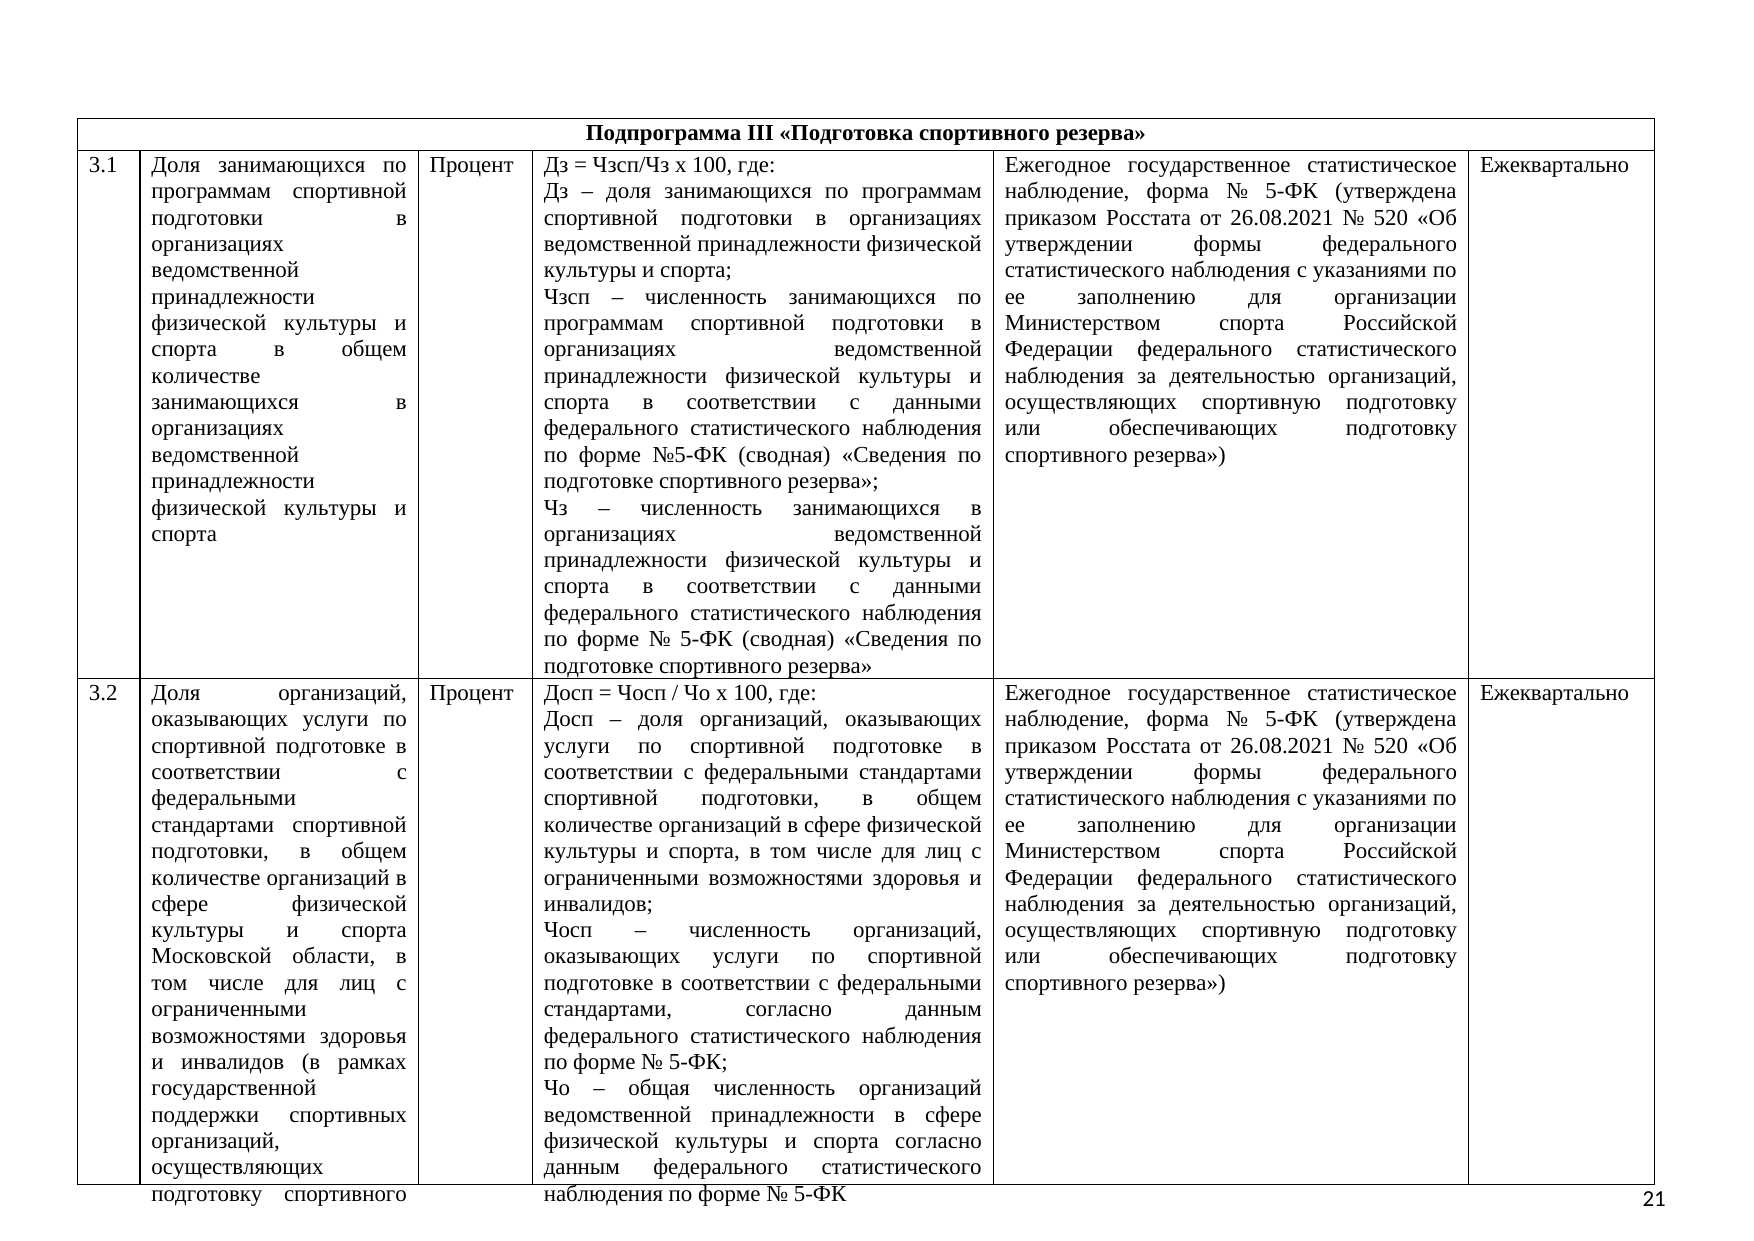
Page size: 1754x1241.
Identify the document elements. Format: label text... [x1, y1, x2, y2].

table_cell Ежегодное государственное статистическое наблюдение, форма № 5-ФК (утверждена приказом Росстата от 26.08.2021 № 520 «Об утверждении формы федерального статистического наблюдения с указаниями по ее заполнению для организации Министерством спорта Российской Федерации федерального статистического наблюдения за деятельностью организаций, осуществляющих спортивную подготовку или обеспечивающих подготовку спортивного резерва») [994, 679, 1468, 1184]
table_cell Досп = Чосп / Чо x 100, где: Досп – доля организаций, оказывающих услуги по спортивной подготовке в соответствии с федеральными стандартами спортивной подготовки, в общем количестве организаций в сфере физической культуры и спорта, в том числе для лиц с ограниченными возможностями здоровья и инвалидов; Чосп – численность организаций, оказывающих услуги по спортивной подготовке в соответствии с федеральными стандартами, согласно данным федерального статистического наблюдения по форме № 5-ФК; Чо – общая численность организаций ведомственной принадлежности в сфере физической культуры и спорта согласно данным федерального статистического наблюдения по форме № 5-ФК [533, 679, 993, 1184]
table_cell Процент [419, 151, 532, 678]
table_cell Ежегодное государственное статистическое наблюдение, форма № 5-ФК (утверждена приказом Росстата от 26.08.2021 № 520 «Об утверждении формы федерального статистического наблюдения с указаниями по ее заполнению для организации Министерством спорта Российской Федерации федерального статистического наблюдения за деятельностью организаций, осуществляющих спортивную подготовку или обеспечивающих подготовку спортивного резерва») [994, 151, 1468, 678]
table_cell 3.1 [78, 151, 139, 678]
table_cell Ежеквартально [1469, 679, 1654, 1184]
table_cell Дз = Чзсп/Чз х 100, где: Дз – доля занимающихся по программам спортивной подготовки в организациях ведомственной принадлежности физической культуры и спорта; Чзсп – численность занимающихся по программам спортивной подготовки в организациях ведомственной принадлежности физической культуры и спорта в соответствии с данными федерального статистического наблюдения по форме №5-ФК (сводная) «Сведения по подготовке спортивного резерва»; Чз – численность занимающихся в организациях ведомственной принадлежности физической культуры и спорта в соответствии с данными федерального статистического наблюдения по форме № 5-ФК (сводная) «Сведения по подготовке спортивного резерва» [533, 151, 993, 678]
table_cell Доля занимающихся по программам спортивной подготовки в организациях ведомственной принадлежности физической культуры и спорта в общем количестве занимающихся в организациях ведомственной принадлежности физической культуры и спорта [141, 151, 418, 678]
table_cell 3.2 [78, 679, 139, 1184]
table_cell Доля организаций, оказывающих услуги по спортивной подготовке в соответствии с федеральными стандартами спортивной подготовки, в общем количестве организаций в сфере физической культуры и спорта Московской области, в том числе для лиц с ограниченными возможностями здоровья и инвалидов (в рамках государственной поддержки спортивных организаций, осуществляющих подготовку спортивного резерва для спортивных сборных команд, в том числе спортивных сборных команд Российской Федерации) [141, 679, 418, 1184]
table_header Подпрограмма III «Подготовка спортивного резерва» [78, 119, 1654, 150]
table_cell Ежеквартально [1469, 151, 1654, 678]
table_cell Процент [419, 679, 532, 1184]
